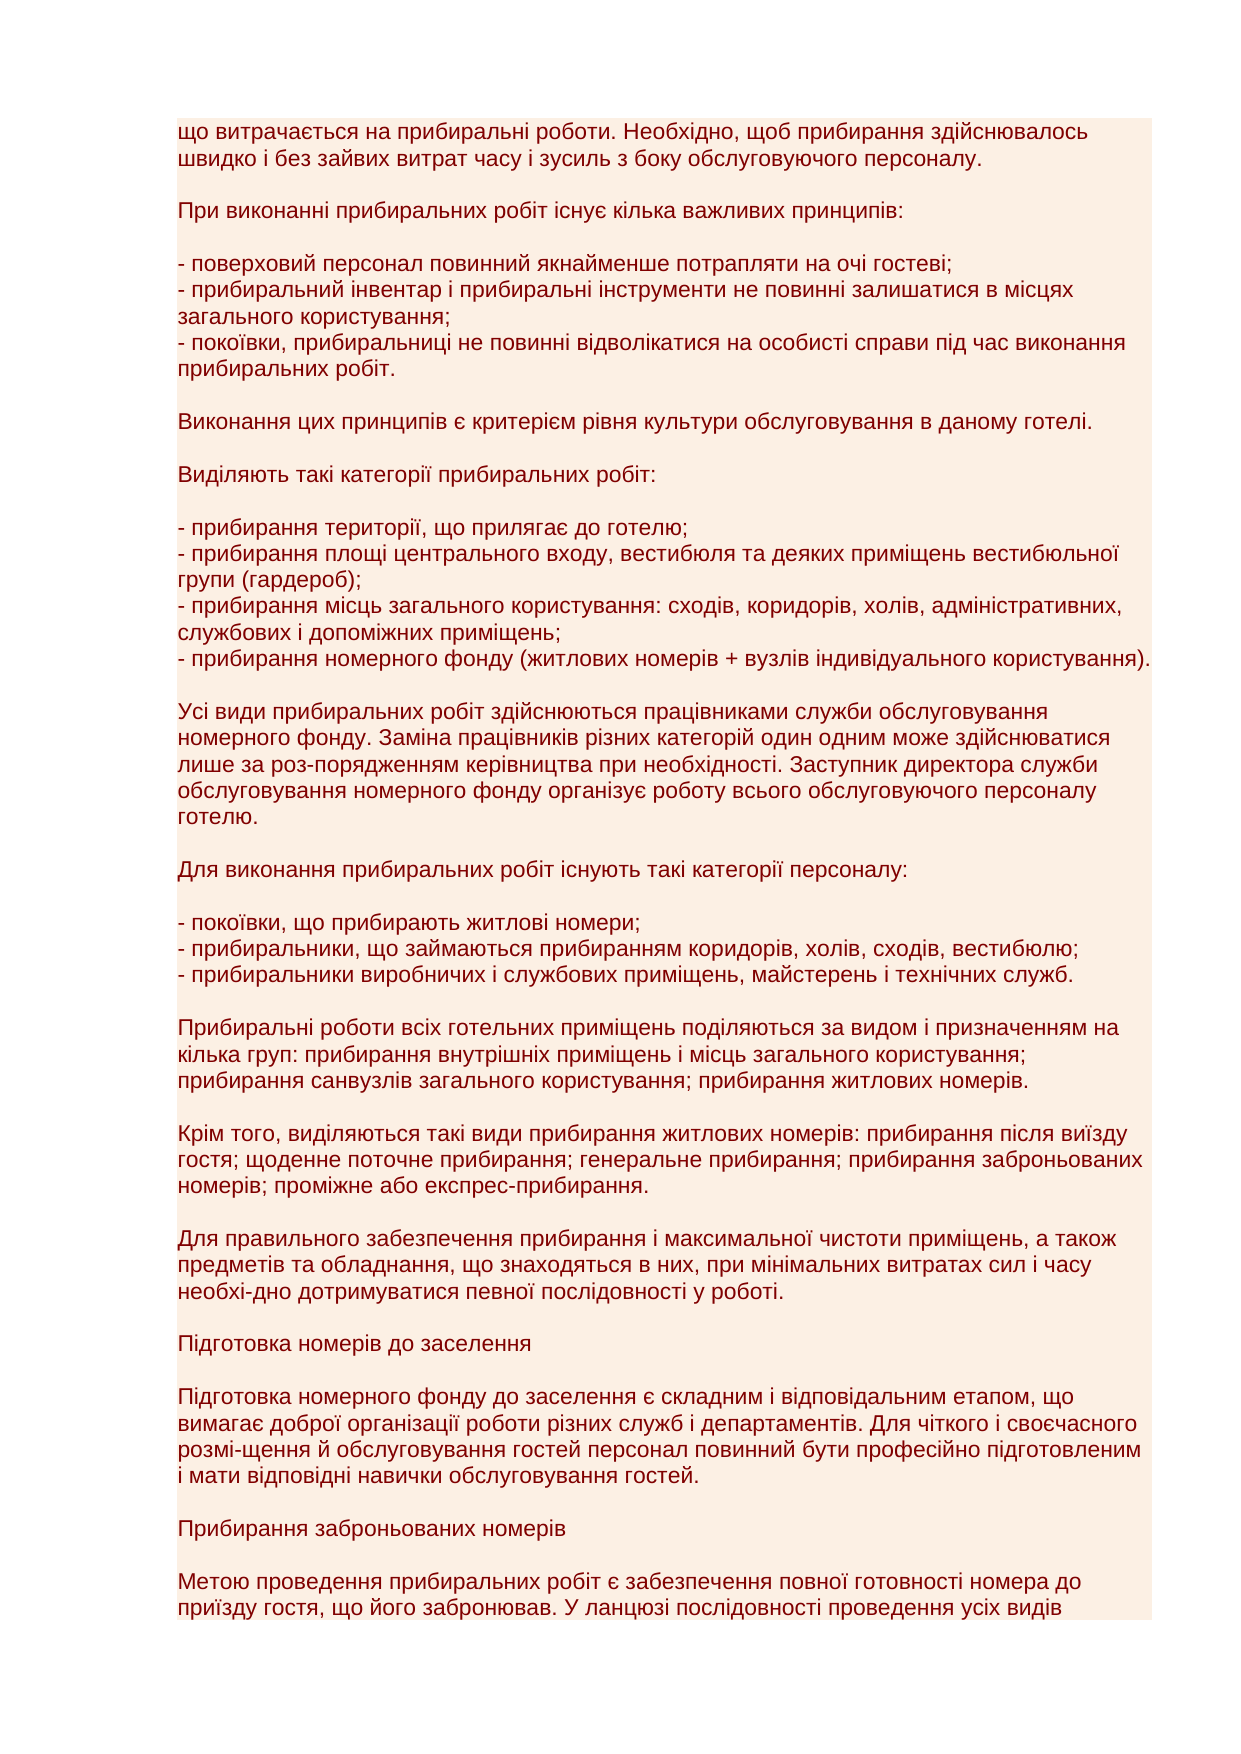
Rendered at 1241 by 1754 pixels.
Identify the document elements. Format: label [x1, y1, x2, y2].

text [177, 118, 1152, 1620]
